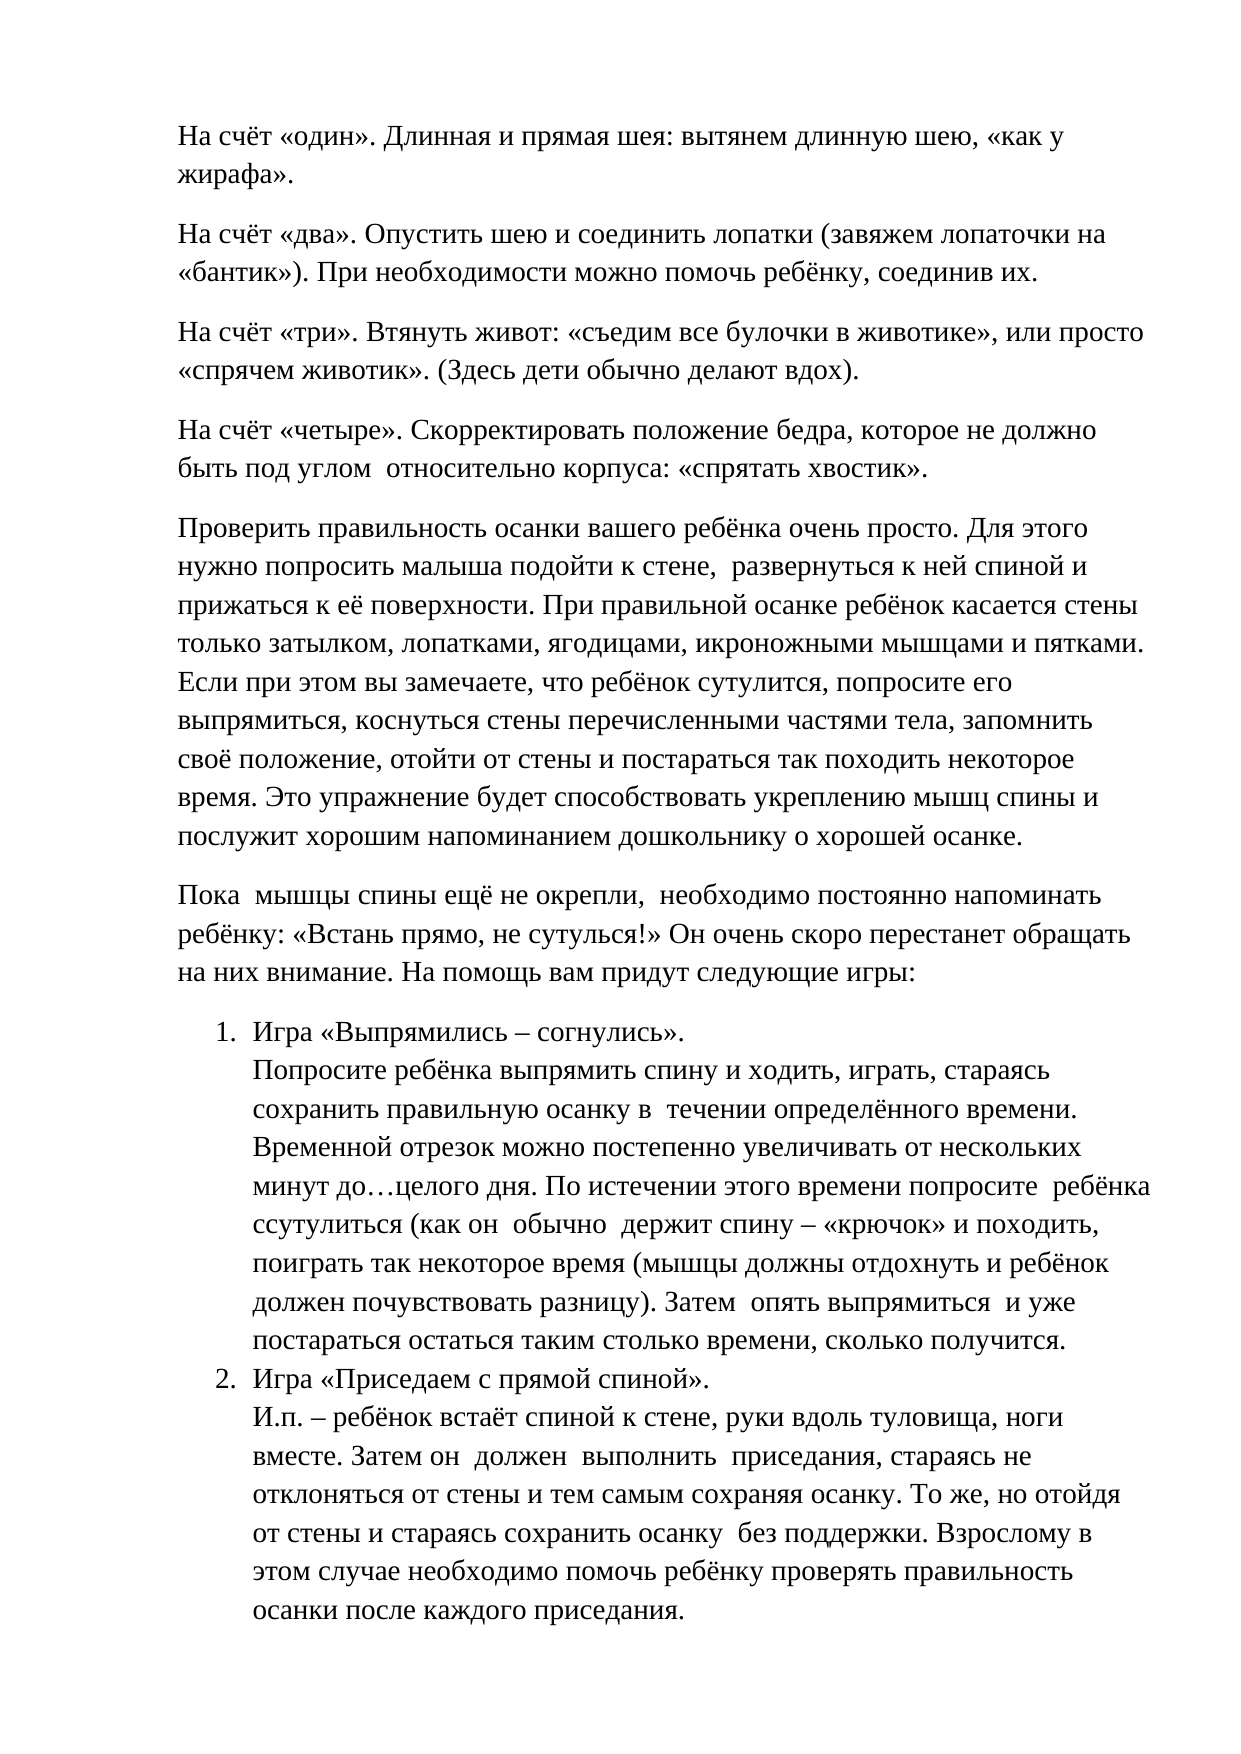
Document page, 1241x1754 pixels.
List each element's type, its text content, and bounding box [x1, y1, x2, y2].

list И.п. – ребёнок встаёт спиной к стене, руки вдоль туловища, ноги вместе. Затем он должен выполнить приседания, стараясь не отклоняться от стены и тем самым сохраняя осанку. То же, но отойдя от стены и стараясь сохранить осанку без поддержки. Взрослому в этом случае необходимо помочь ребёнку проверять правильность осанки после каждого приседания. [252, 1399, 1152, 1626]
list Игра «Выпрямились – согнулись». [215, 1014, 1152, 1047]
text Пока мышцы спины ещё не окрепли, необходимо постоянно напоминать ребёнку: «Встань прямо, не сутулься!» Он очень скоро перестанет обращать на них внимание. На помощь вам придут следующие игры: [177, 877, 1152, 988]
text На счёт «один». Длинная и прямая шея: вытянем длинную шею, «как у жирафа». [177, 118, 1152, 190]
text На счёт «четыре». Скорректировать положение бедра, которое не должно быть под углом относительно корпуса: «спрятать хвостик». [177, 412, 1152, 484]
text На счёт «два». Опустить шею и соединить лопатки (завяжем лопаточки на «бантик»). При необходимости можно помочь ребёнку, соединив их. [177, 216, 1152, 288]
list Игра «Приседаем с прямой спиной». [215, 1361, 1152, 1394]
list Попросите ребёнка выпрямить спину и ходить, играть, стараясь сохранить правильную осанку в течении определённого времени. Временной отрезок можно постепенно увеличивать от нескольких минут до…целого дня. По истечении этого времени попросите ребёнка ссутулиться (как он обычно держит спину – «крючок» и походить, поиграть так некоторое время (мышцы должны отдохнуть и ребёнок должен почувствовать разницу). Затем опять выпрямиться и уже постараться остаться таким столько времени, сколько получится. [252, 1052, 1152, 1356]
text На счёт «три». Втянуть живот: «съедим все булочки в животике», или просто «спрячем животик». (Здесь дети обычно делают вдох). [177, 314, 1152, 386]
text Проверить правильность осанки вашего ребёнка очень просто. Для этого нужно попросить малыша подойти к стене, развернуться к ней спиной и прижаться к её поверхности. При правильной осанке ребёнок касается стены только затылком, лопатками, ягодицами, икроножными мышцами и пятками. Если при этом вы замечаете, что ребёнок сутулится, попросите его выпрямиться, коснуться стены перечисленными частями тела, запомнить своё положение, отойти от стены и постараться так походить некоторое время. Это упражнение будет способствовать укреплению мышц спины и послужит хорошим напоминанием дошкольнику о хорошей осанке. [177, 510, 1152, 852]
